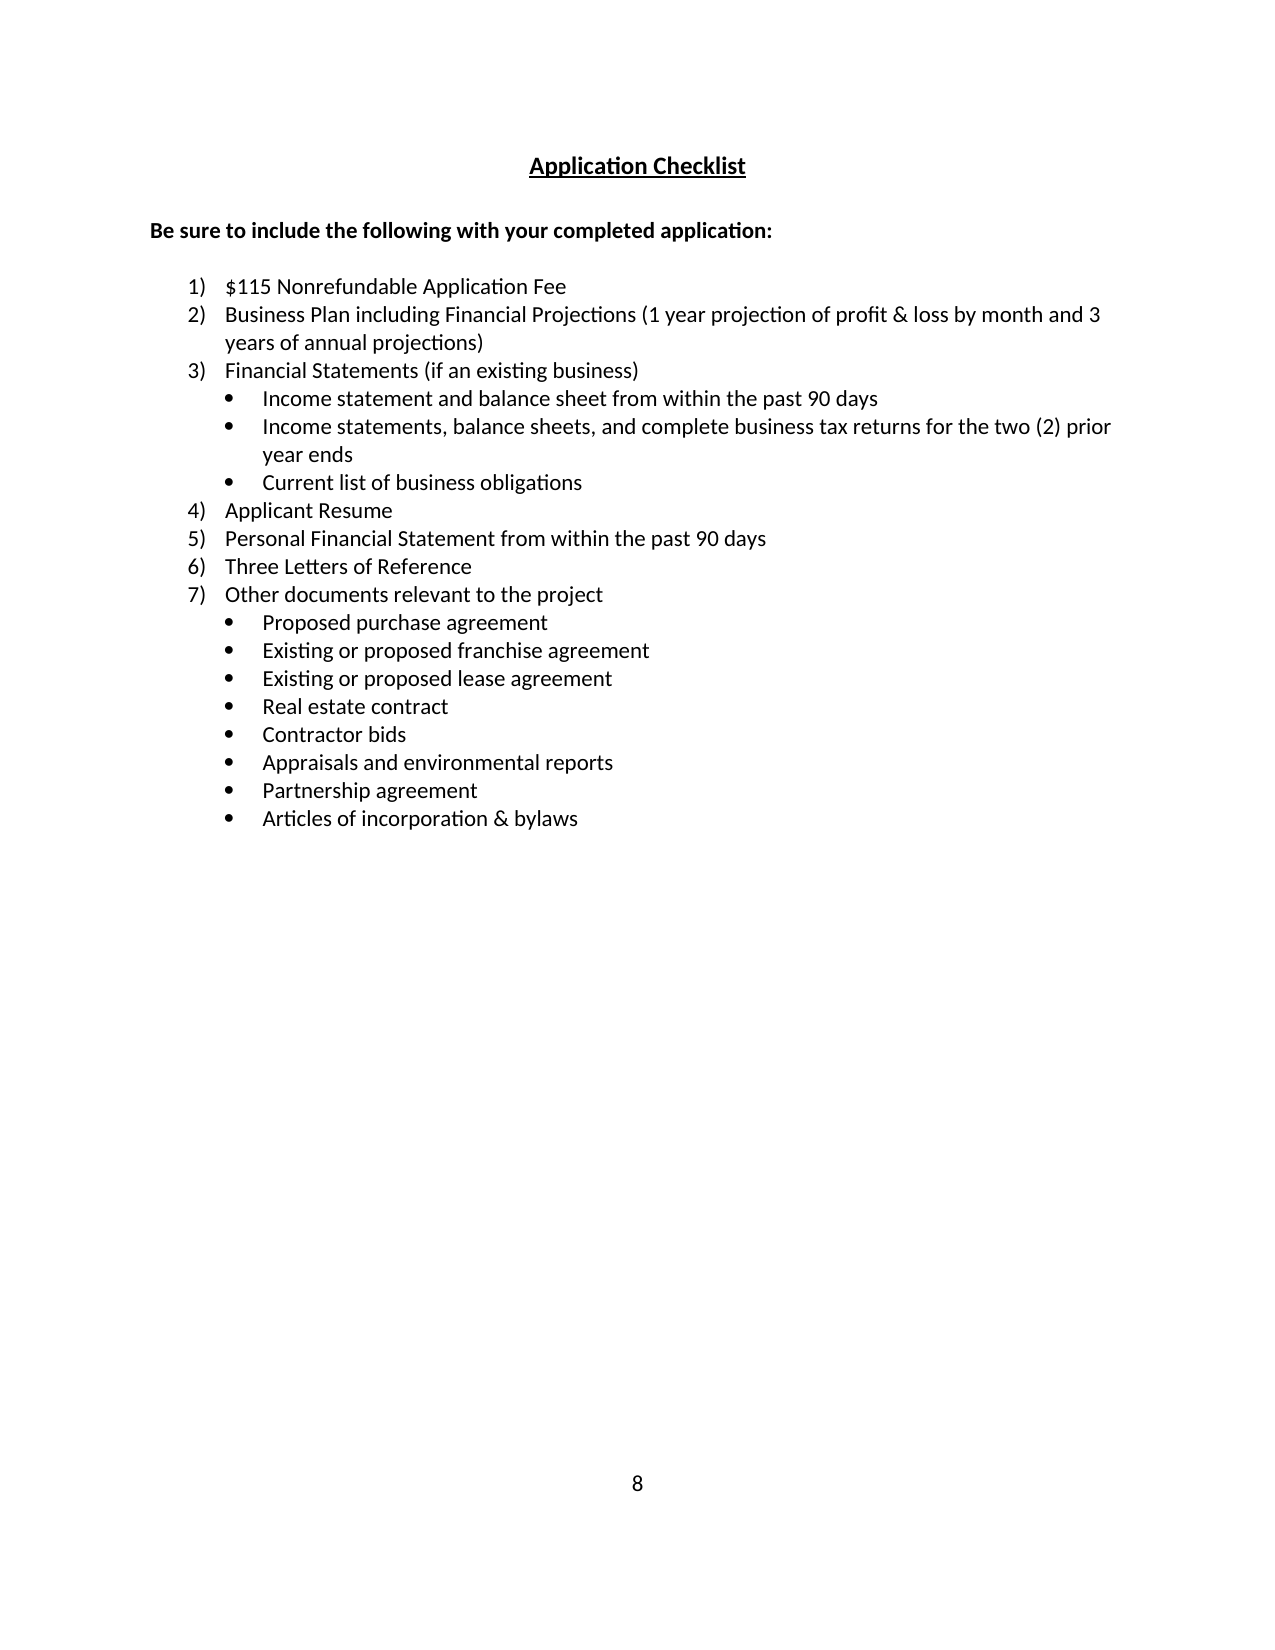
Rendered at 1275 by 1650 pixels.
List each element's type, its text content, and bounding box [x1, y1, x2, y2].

list Applicant Resume [187, 496, 1125, 524]
list $115 Nonrefundable Application Fee [187, 272, 1125, 300]
list Financial Statements (if an existing business) [187, 356, 1125, 384]
list Income statement and balance sheet from within the past 90 days [225, 384, 1125, 412]
text Be sure to include the following with your completed application: [150, 216, 1125, 244]
list Appraisals and environmental reports [225, 748, 1125, 777]
list Three Letters of Reference [187, 552, 1125, 580]
list Income statements, balance sheets, and complete business tax returns for the two (2) prior year ends [225, 412, 1125, 468]
list Existing or proposed lease agreement [225, 664, 1125, 692]
list Articles of incorporation & bylaws [225, 804, 1125, 833]
list Real estate contract [225, 692, 1125, 721]
list Existing or proposed franchise agreement [225, 636, 1125, 664]
list Business Plan including Financial Projections (1 year projection of profit & loss by month and 3 years of annual projections) [187, 300, 1125, 356]
list Contractor bids [225, 721, 1125, 748]
list Personal Financial Statement from within the past 90 days [187, 524, 1125, 552]
list Proposed purchase agreement [225, 608, 1125, 636]
list Partnership agreement [225, 777, 1125, 804]
list Other documents relevant to the project [187, 580, 1125, 608]
list Current list of business obligations [225, 468, 1125, 496]
text Application Checklist [150, 150, 1125, 181]
